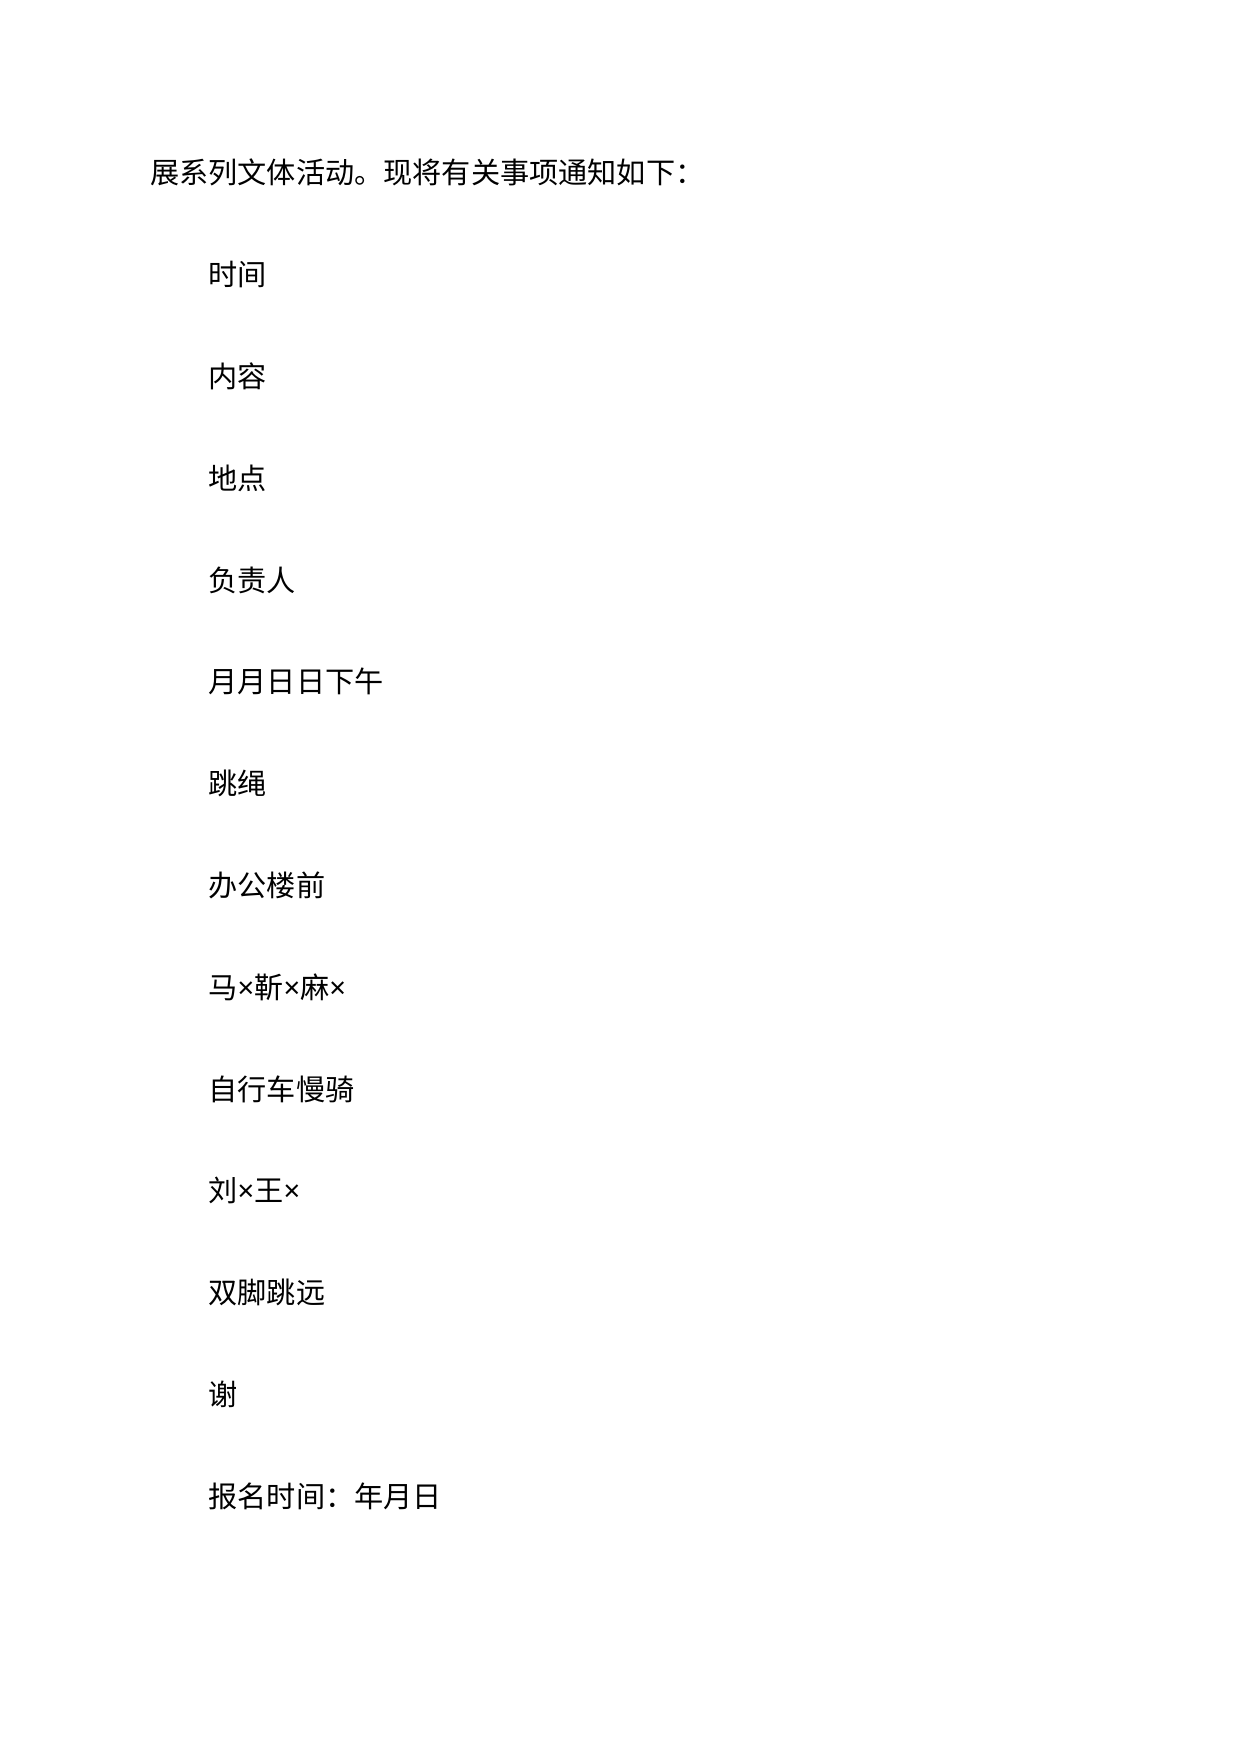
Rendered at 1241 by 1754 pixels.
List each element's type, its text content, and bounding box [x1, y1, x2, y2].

text 马×靳×麻× [150, 964, 1090, 1007]
text 月月日日下午 [150, 659, 1090, 701]
text 刘×王× [150, 1168, 1090, 1210]
text 内容 [150, 353, 1090, 396]
text 地点 [150, 455, 1090, 498]
text 负责人 [150, 557, 1090, 599]
text 双脚跳远 [150, 1270, 1090, 1312]
text 跳绳 [150, 761, 1090, 803]
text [150, 150, 1090, 192]
text 办公楼前 [150, 862, 1090, 905]
text 自行车慢骑 [150, 1066, 1090, 1108]
text 报名时间：年月日 [150, 1473, 1090, 1516]
text 时间 [150, 252, 1090, 294]
text 谢 [150, 1372, 1090, 1414]
